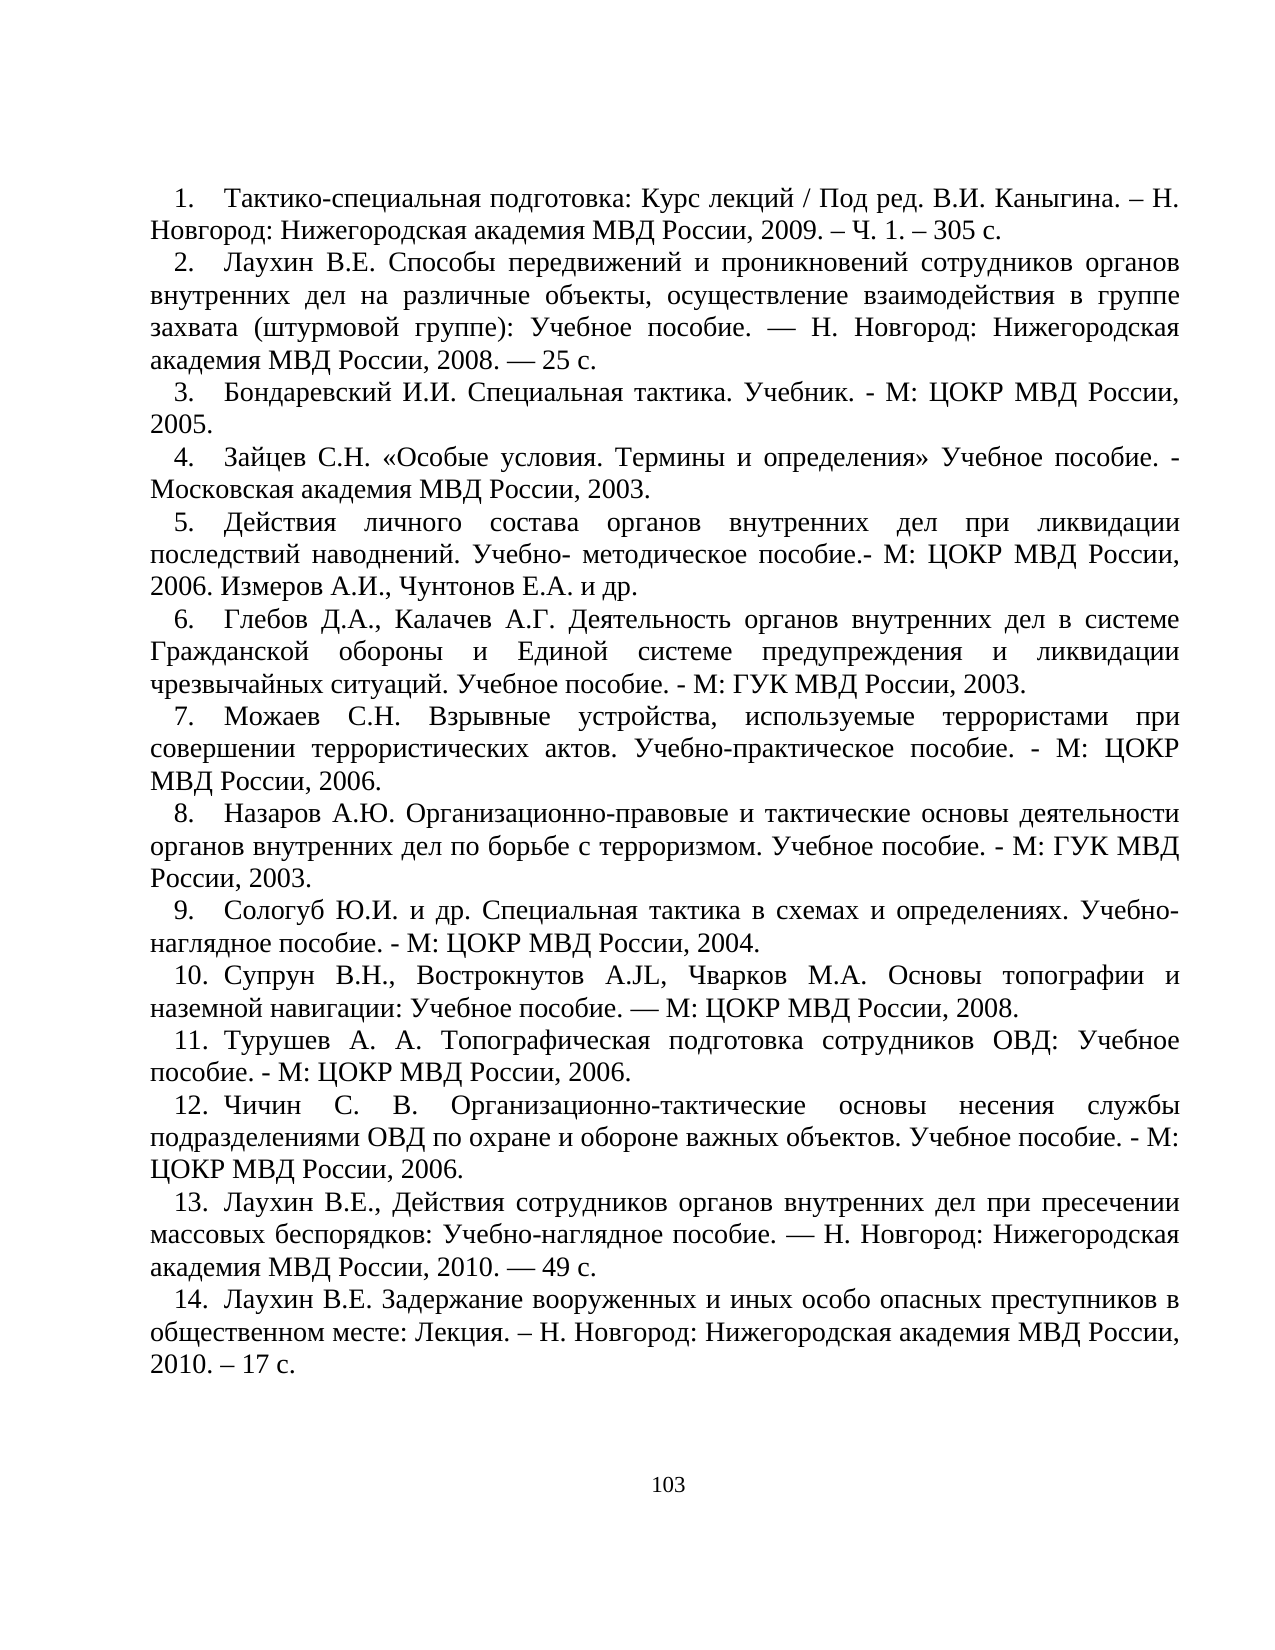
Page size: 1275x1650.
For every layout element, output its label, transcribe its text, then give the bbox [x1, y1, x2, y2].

text 14. Лаухин В.Е. Задержание вооруженных и иных особо опасных преступников в общественном месте: Лекция. – Н. Новгород: Нижегородская академия МВД России, 2010. – 17 с. [150, 1282, 1181, 1379]
text 7. Можаев С.Н. Взрывные устройства, используемые террористами при совершении террористических актов. Учебно-практическое пособие. - М: ЦОКР МВД России, 2006. [150, 699, 1181, 796]
text 2. Лаухин В.Е. Способы передвижений и проникновений сотрудников органов внутренних дел на различные объекты, осуществление взаимодействия в группе захвата (штурмовой группе): Учебное пособие. — Н. Новгород: Нижегородская академия МВД России, 2008. — 25 с. [150, 246, 1181, 375]
text 4. Зайцев С.Н. «Особые условия. Термины и определения» Учебное пособие. - Московская академия МВД России, 2003. [150, 440, 1181, 505]
text 9. Сологуб Ю.И. и др. Специальная тактика в схемах и определениях. Учебно-наглядное пособие. - М: ЦОКР МВД России, 2004. [150, 893, 1181, 958]
text 10. Супрун В.Н., Вострокнутов A.JL, Чварков М.А. Основы топографии и наземной навигации: Учебное пособие. — М: ЦОКР МВД России, 2008. [150, 958, 1181, 1023]
text 13. Лаухин В.Е., Действия сотрудников органов внутренних дел при пресечении массовых беспорядков: Учебно-наглядное пособие. — Н. Новгород: Нижегородская академия МВД России, 2010. — 49 с. [150, 1185, 1181, 1282]
text 11. Турушев А. А. Топографическая подготовка сотрудников ОВД: Учебное пособие. - М: ЦОКР МВД России, 2006. [150, 1023, 1181, 1088]
text 3. Бондаревский И.И. Специальная тактика. Учебник. - М: ЦОКР МВД России, 2005. [150, 375, 1181, 440]
text 1. Тактико-специальная подготовка: Курс лекций / Под ред. В.И. Каныгина. – Н. Новгород: Нижегородская академия МВД России, 2009. – Ч. 1. – 305 с. [150, 181, 1181, 246]
text 6. Глебов Д.А., Калачев А.Г. Деятельность органов внутренних дел в системе Гражданской обороны и Единой системе предупреждения и ликвидации чрезвычайных ситуаций. Учебное пособие. - М: ГУК МВД России, 2003. [150, 602, 1181, 699]
text 8. Назаров А.Ю. Организационно-правовые и тактические основы деятельности органов внутренних дел по борьбе с терроризмом. Учебное пособие. - М: ГУК МВД России, 2003. [150, 796, 1181, 893]
text 5. Действия личного состава органов внутренних дел при ликвидации последствий наводнений. Учебно- методическое пособие.- М: ЦОКР МВД России, 2006. Измеров А.И., Чунтонов Е.А. и др. [150, 505, 1181, 602]
text 12. Чичин С. В. Организационно-тактические основы несения службы подразделениями ОВД по охране и обороне важных объектов. Учебное пособие. - М: ЦОКР МВД России, 2006. [150, 1088, 1181, 1185]
